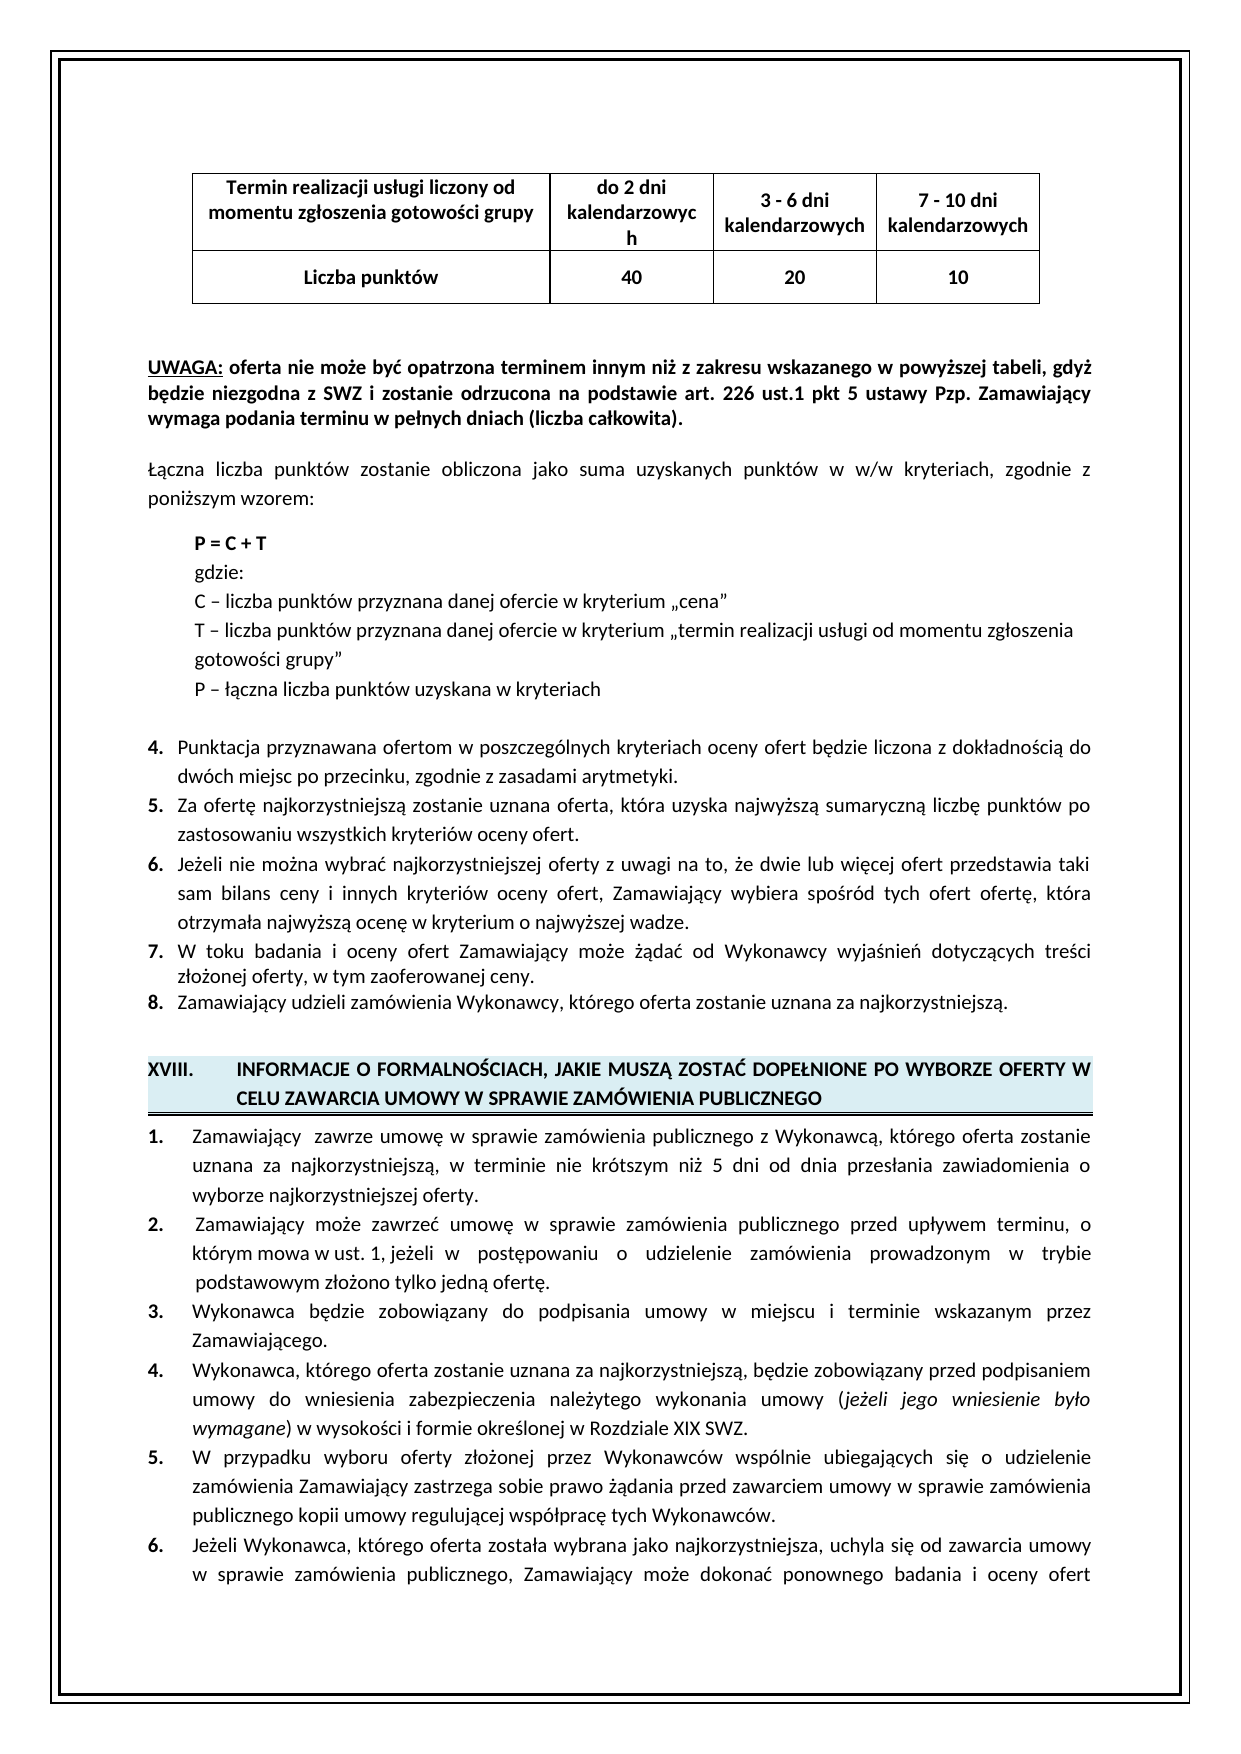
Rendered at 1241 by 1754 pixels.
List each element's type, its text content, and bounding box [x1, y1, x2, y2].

list Wykonawca będzie zobowiązany do podpisania umowy w miejscu i terminie wskazanym przez Zamawiającego. [148, 1298, 1093, 1353]
text 1. Zamawiający zawrze umowę w sprawie zamówienia publicznego z Wykonawcą, którego oferta zostanie uznana za najkorzystniejszą, w terminie nie krótszym niż 5 dni od dnia przesłania zawiadomienia o wyborze najkorzystniejszej oferty. [148, 1123, 1093, 1207]
table_header do 2 dni kalendarzowych [551, 174, 713, 250]
text UWAGA: oferta nie może być opatrzona terminem innym niż z zakresu wskazanego w powyższej tabeli, gdyż będzie niezgodna z SWZ i zostanie odrzucona na podstawie art. 226 ust.1 pkt 5 ustawy Pzp. Zamawiający wymaga podania terminu w pełnych dniach (liczba całkowita). [148, 354, 1093, 431]
table_header 7 - 10 dni kalendarzowych [877, 174, 1039, 250]
table_cell Liczba punktów [193, 251, 549, 302]
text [148, 1532, 1093, 1586]
text XVIII. INFORMACJE O FORMALNOŚCIACH, JAKIE MUSZĄ ZOSTAĆ DOPEŁNIONE PO WYBORZE OFERTY W CELU ZAWARCIA UMOWY W SPRAWIE ZAMÓWIENIA PUBLICZNEGO [148, 1056, 1093, 1112]
list Zamawiający może zawrzeć umowę w sprawie zamówienia publicznego przed upływem terminu, o którym mowa w ust. 1, jeżeli w postępowaniu o udzielenie zamówienia prowadzonym w trybie podstawowym złożono tylko jedną ofertę. [148, 1211, 1093, 1295]
table_cell 10 [877, 251, 1039, 302]
list Zamawiający udzieli zamówienia Wykonawcy, którego oferta zostanie uznana za najkorzystniejszą. [148, 989, 1093, 1014]
list Jeżeli nie można wybrać najkorzystniejszej oferty z uwagi na to, że dwie lub więcej ofert przedstawia taki sam bilans ceny i innych kryteriów oceny ofert, Zamawiający wybiera spośród tych ofert ofertę, która otrzymała najwyższą ocenę w kryterium o najwyższej wadze. [148, 851, 1093, 934]
text 5. W przypadku wyboru oferty złożonej przez Wykonawców wspólnie ubiegających się o udzielenie zamówienia Zamawiający zastrzega sobie prawo żądania przed zawarciem umowy w sprawie zamówienia publicznego kopii umowy regulującej współpracę tych Wykonawców. [148, 1444, 1093, 1528]
table_cell 20 [714, 251, 876, 302]
text P – łączna liczba punktów uzyskana w kryteriach [194, 676, 1093, 701]
list Za ofertę najkorzystniejszą zostanie uznana oferta, która uzyska najwyższą sumaryczną liczbę punktów po zastosowaniu wszystkich kryteriów oceny ofert. [148, 792, 1093, 847]
list W toku badania i oceny ofert Zamawiający może żądać od Wykonawcy wyjaśnień dotyczących treści złożonej oferty, w tym zaoferowanej ceny. [148, 938, 1093, 989]
text 4. Wykonawca, którego oferta zostanie uznana za najkorzystniejszą, będzie zobowiązany przed podpisaniem umowy do wniesienia zabezpieczenia należytego wykonania umowy (jeżeli jego wniesienie było wymagane) w wysokości i formie określonej w Rozdziale XIX SWZ. [148, 1357, 1093, 1441]
text P = C + T gdzie: C – liczba punktów przyznana danej ofercie w kryterium „cena” T – liczba punktów przyznana danej ofercie w kryterium „termin realizacji usługi od momentu zgłoszenia gotowości grupy” [194, 530, 1093, 672]
list Punktacja przyznawana ofertom w poszczególnych kryteriach oceny ofert będzie liczona z dokładnością do dwóch miejsc po przecinku, zgodnie z zasadami arytmetyki. [148, 734, 1093, 789]
table_header Termin realizacji usługi liczony od momentu zgłoszenia gotowości grupy [193, 174, 549, 250]
table_cell 40 [551, 251, 713, 302]
text Łączna liczba punktów zostanie obliczona jako suma uzyskanych punktów w w/w kryteriach, zgodnie z poniższym wzorem: [148, 456, 1093, 511]
table_header 3 - 6 dni kalendarzowych [714, 174, 876, 250]
